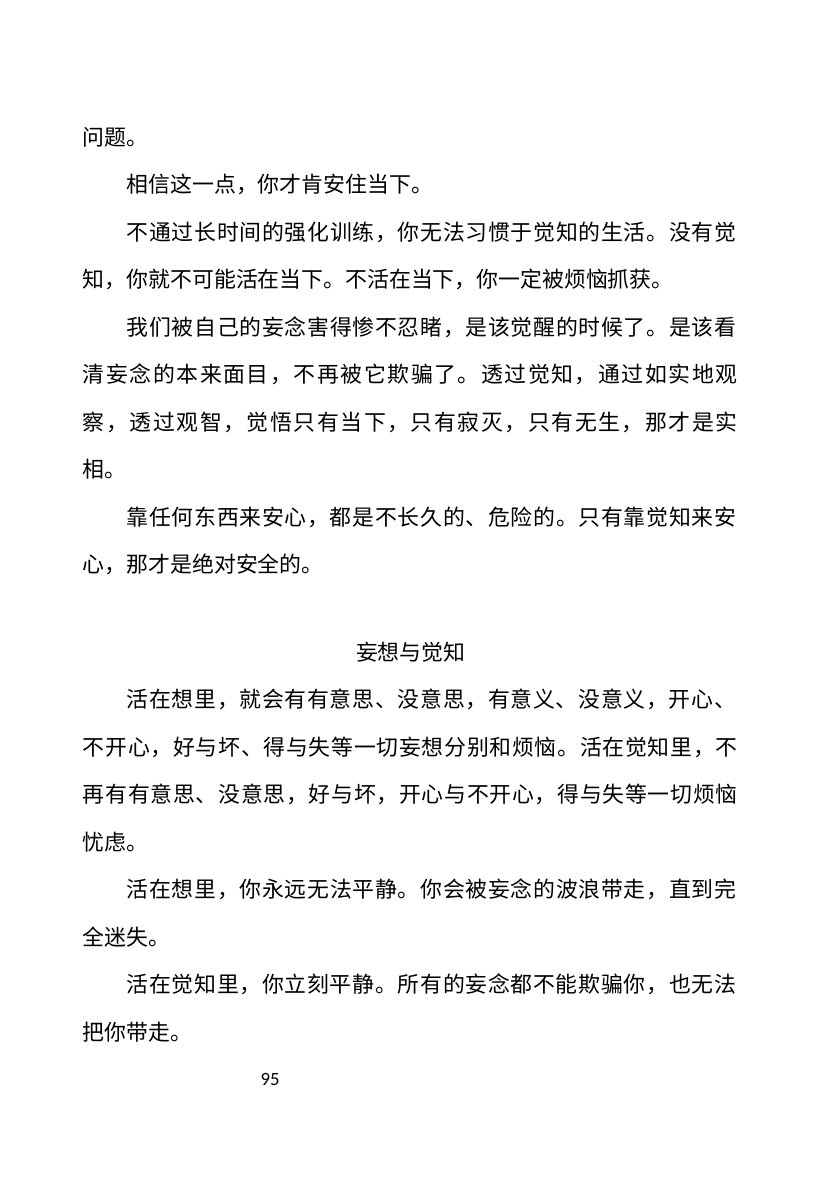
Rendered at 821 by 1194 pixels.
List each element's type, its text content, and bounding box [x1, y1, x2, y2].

text 靠任何东西来安心，都是不长久的、危险的。只有靠觉知来安心，那才是绝对安全的。 [83, 500, 738, 579]
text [83, 120, 738, 152]
text 我们被自己的妄念害得惨不忍睹，是该觉醒的时候了。是该看清妄念的本来面目，不再被它欺骗了。透过觉知，通过如实地观察，透过观智，觉悟只有当下，只有寂灭，只有无生，那才是实相。 [83, 310, 738, 484]
text 相信这一点，你才肯安住当下。 [83, 167, 738, 199]
text 活在觉知里，你立刻平静。所有的妄念都不能欺骗你，也无法把你带走。 [83, 967, 738, 1047]
text 不通过长时间的强化训练，你无法习惯于觉知的生活。没有觉知，你就不可能活在当下。不活在当下，你一定被烦恼抓获。 [83, 215, 738, 294]
text 活在想里，就会有有意思、没意思，有意义、没意义，开心、不开心，好与坏、得与失等一切妄想分别和烦恼。活在觉知里，不再有有意思、没意思，好与坏，开心与不开心，得与失等一切烦恼忧虑。 [83, 682, 738, 857]
text 活在想里，你永远无法平静。你会被妄念的波浪带走，直到完全迷失。 [83, 872, 738, 952]
text 妄想与觉知 [83, 635, 738, 667]
